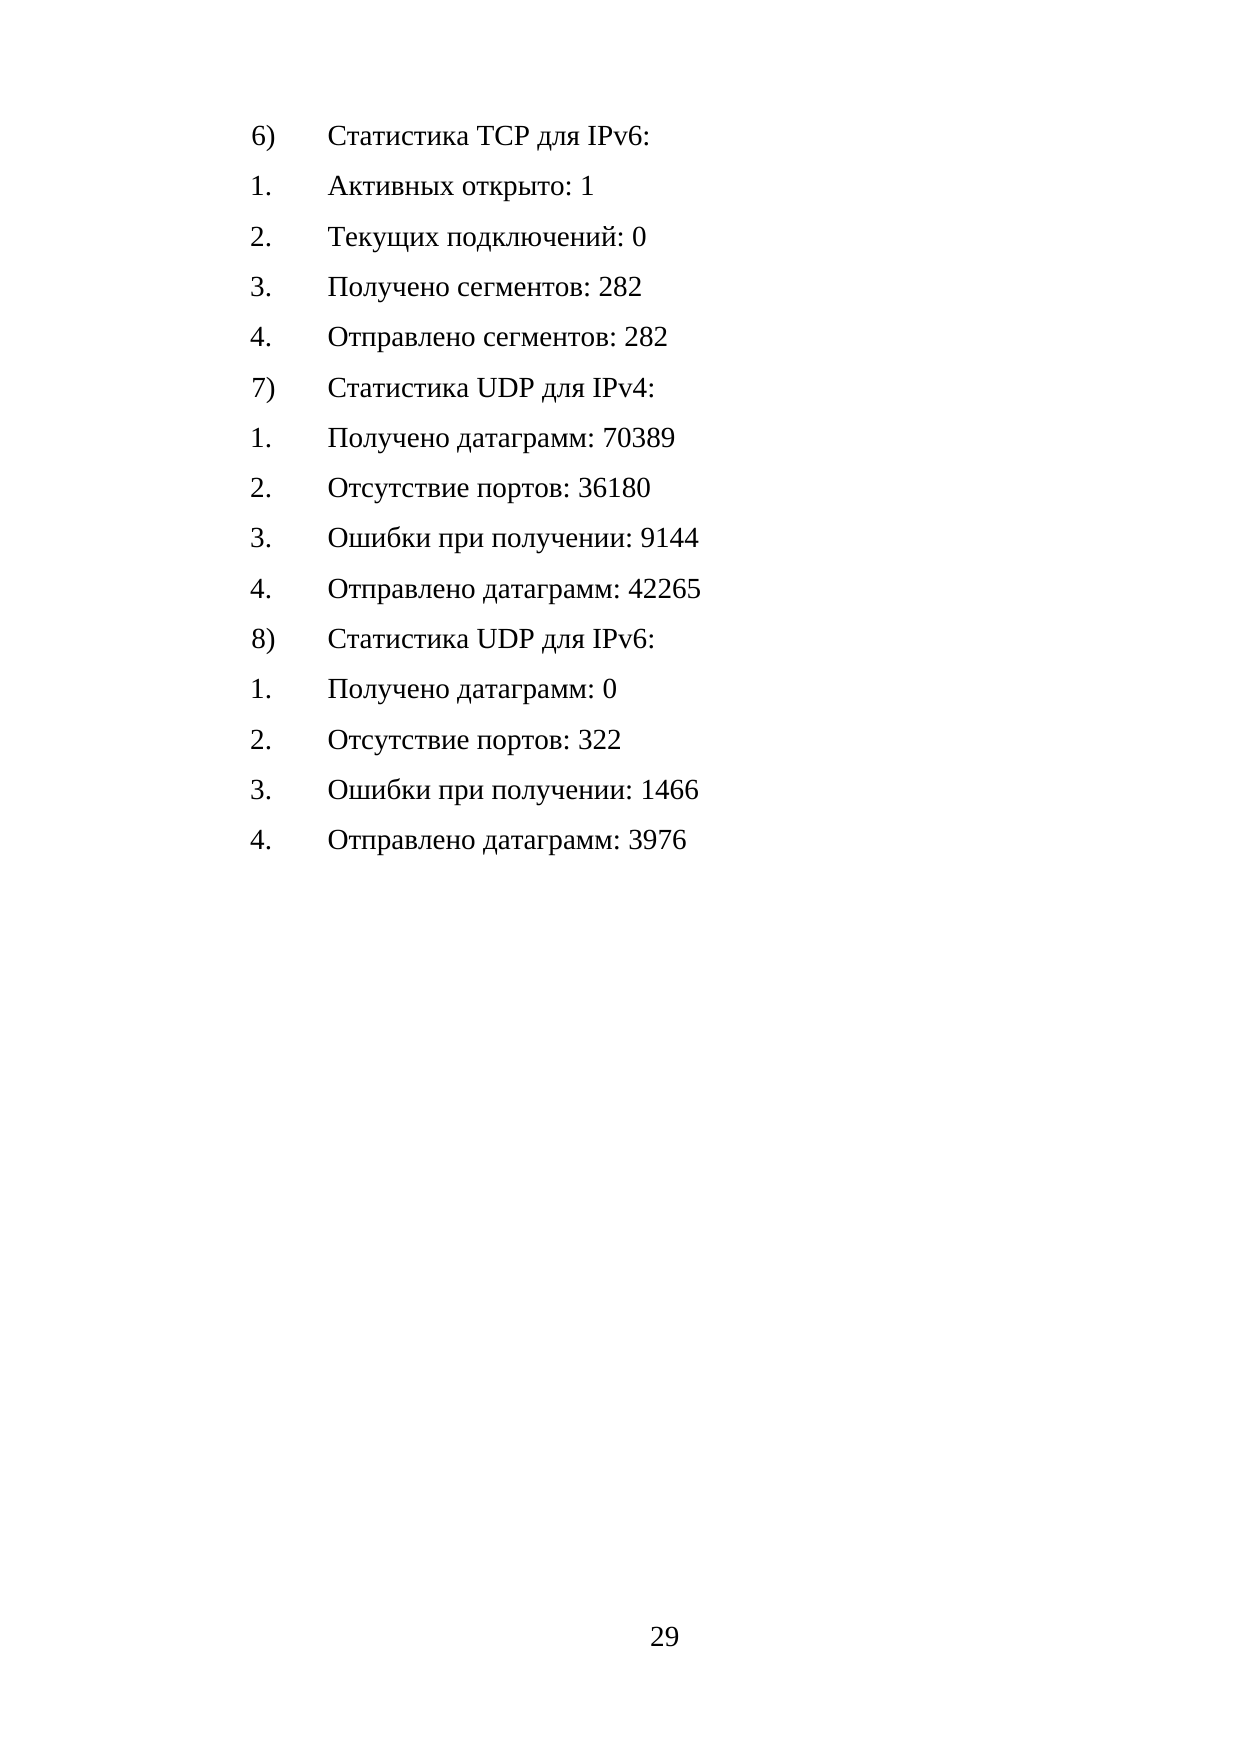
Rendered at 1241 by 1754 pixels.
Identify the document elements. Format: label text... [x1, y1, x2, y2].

list Отправлено сегментов: 282 [177, 319, 1152, 353]
list Ошибки при получении: 1466 [177, 772, 1152, 806]
list Активных открыто: 1 [177, 168, 1152, 202]
list Получено датаграмм: 70389 [177, 420, 1152, 453]
list Статистика UDP для IPv6: [177, 621, 1152, 655]
list Отсутствие портов: 36180 [177, 470, 1152, 504]
list Получено сегментов: 282 [177, 269, 1152, 303]
list Отсутствие портов: 322 [177, 722, 1152, 755]
list Получено датаграмм: 0 [177, 672, 1152, 705]
list Отправлено датаграмм: 42265 [177, 571, 1152, 604]
list Статистика UDP для IPv4: [177, 370, 1152, 403]
list Текущих подключений: 0 [177, 219, 1152, 252]
list Статистика TCP для IPv6: [177, 118, 1152, 152]
list Отправлено датаграмм: 3976 [177, 822, 1152, 856]
list Ошибки при получении: 9144 [177, 521, 1152, 554]
